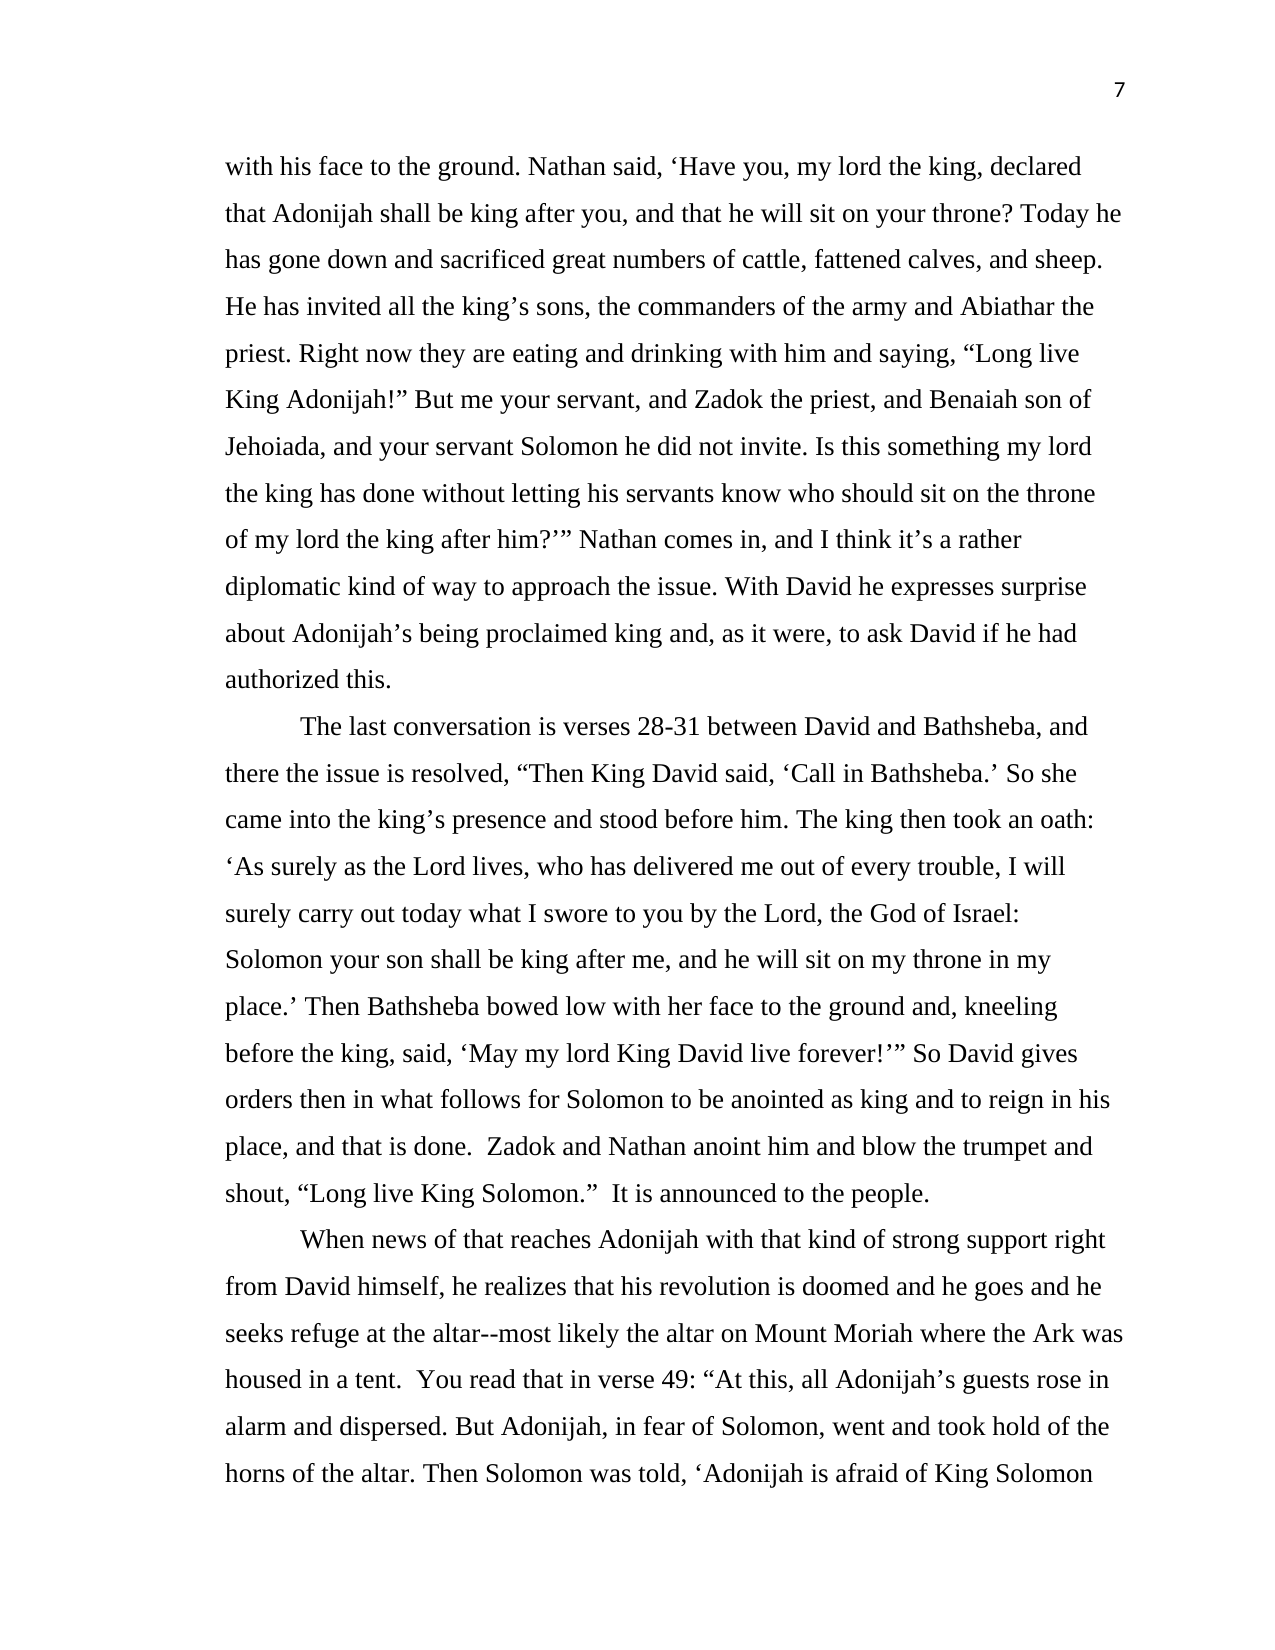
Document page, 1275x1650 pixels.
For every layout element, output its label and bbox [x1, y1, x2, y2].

text [225, 150, 1125, 1488]
